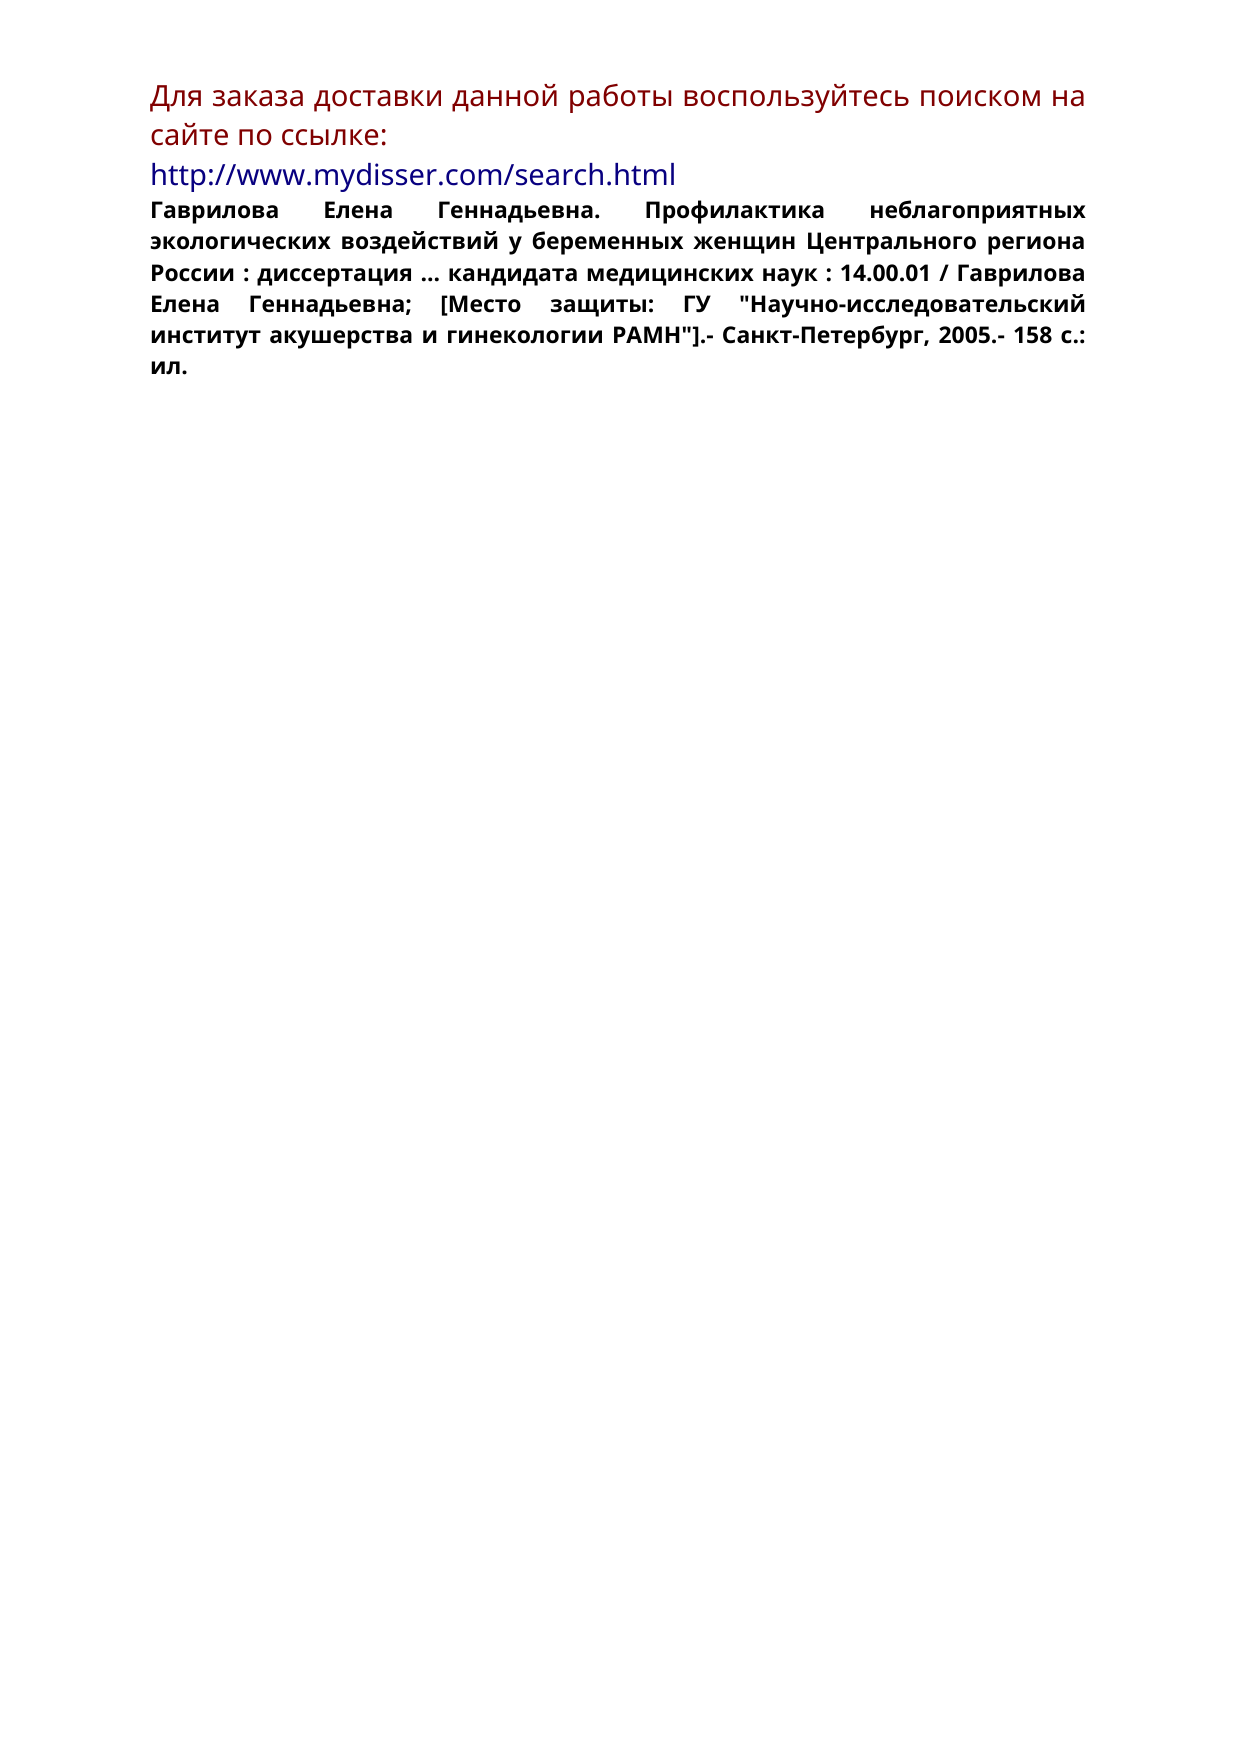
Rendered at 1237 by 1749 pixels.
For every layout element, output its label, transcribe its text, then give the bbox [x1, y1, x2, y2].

text Гаврилова Елена Геннадьевна. Профилактика неблагоприятных экологических воздействий у беременных женщин Центрального региона России : диссертация ... кандидата медицинских наук : 14.00.01 / Гаврилова Елена Геннадьевна; [Место защиты: ГУ "Научно-исследовательский институт акушерства и гинекологии РАМН"].- Санкт-Петербург, 2005.- 158 с.: ил. [150, 194, 1086, 382]
